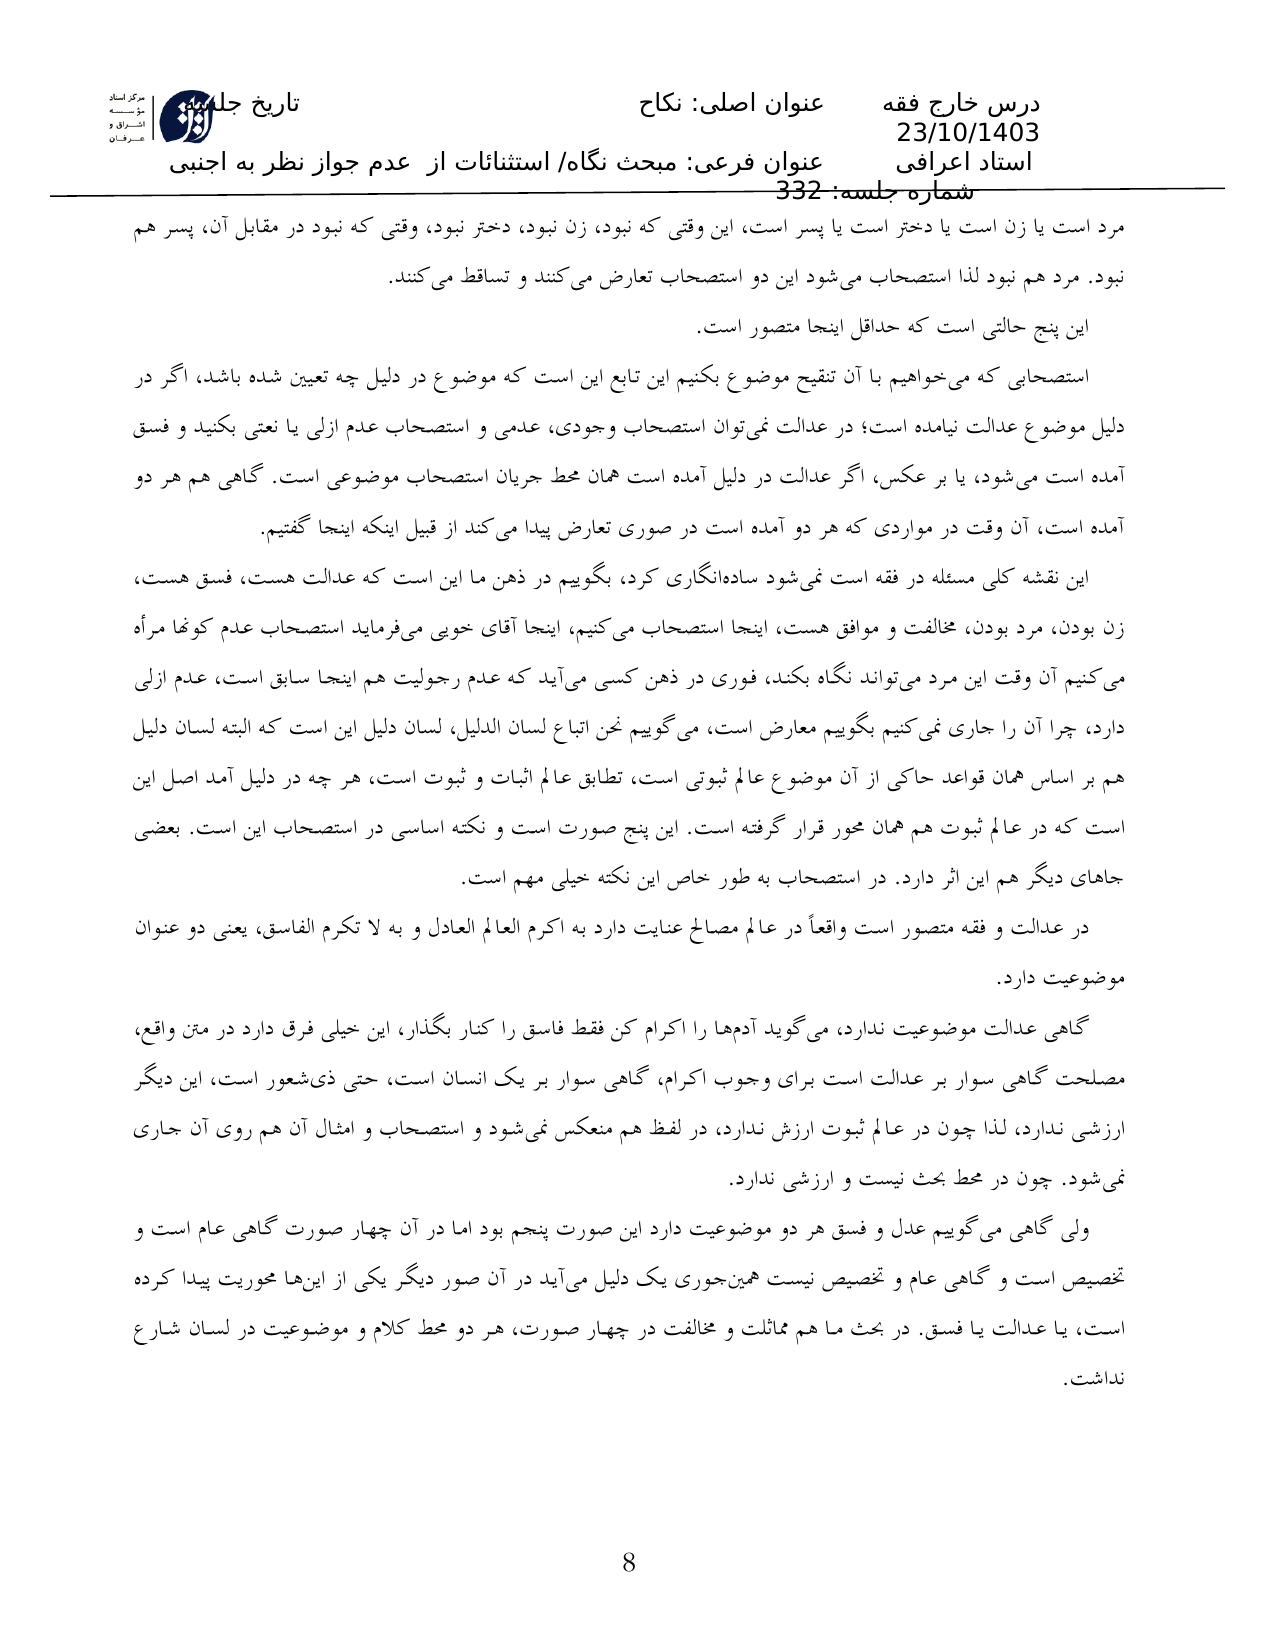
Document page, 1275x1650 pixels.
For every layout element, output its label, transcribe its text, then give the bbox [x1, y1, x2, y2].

text ولی گاهی می‌گوییم عدل و فسق هر دو موضوعیت دارد این صورت پنجم بود اما در آن چهار صورت گاهی عام است و تخصیص است و گاهی عام و تخصیص نیست همین‌جوری یک دلیل می‌آید در آن صور دیگر یکی از این‌ها محوریت پیدا کرده است، یا عدالت یا فسق. در بحث ما هم مماثلت و مخالفت در چهار صورت، هر دو محط کلام و موضوعیت در لسان شارع نداشت. [133, 1207, 1125, 1401]
text این نقشه کلی مسئله در فقه است نمی‌شود ساده‌انگاری کرد، بگوییم در ذهن ما این است که عدالت هست، فسق هست، زن بودن، مرد بودن، مخالفت و موافق هست، اینجا استصحاب می‌کنیم، اینجا آقای خویی می‌فرماید استصحاب عدم کونها مرأه می‌کنیم آن وقت این مرد می‌تواند نگاه بکند، فوری در ذهن کسی می‌آید که عدم رجولیت هم اینجا سابق است، عدم ازلی دارد، چرا آن را جاری نمی‌کنیم بگوییم معارض است، می‌گوییم نحن اتباع لسان الدلیل، لسان دلیل این است که البته لسان دلیل هم بر اساس همان قواعد حاکی از آن موضوع عالم ثبوتی است، تطابق عالم اثبات و ثبوت است، هر چه در دلیل آمد اصل این است که در عالم ثبوت هم همان محور قرار گرفته است. این پنج صورت است و نکته اساسی در استصحاب این است. بعضی جاهای دیگر هم این اثر دارد. در استصحاب به طور خاص این نکته خیلی مهم است. [133, 556, 1125, 900]
text این پنج حالتی است که حداقل اینجا متصور است. [133, 306, 1125, 349]
text گاهی عدالت موضوعیت ندارد، می‌گوید آدم‌ها را اکرام کن فقط فاسق را کنار بگذار، این خیلی فرق دارد در متن واقع، مصلحت گاهی سوار بر عدالت است برای وجوب اکرام، گاهی سوار بر یک انسان است، حتی ذی‌شعور است، این دیگر ارزشی ندارد، لذا چون در عالم ثبوت ارزش ندارد، در لفظ هم منعکس نمی‌شود و استصحاب و امثال آن هم روی آن جاری نمی‌شود. چون در محط بحث نیست و ارزشی ندارد. [133, 1007, 1125, 1201]
picture [102, 86, 215, 146]
text استصحابی که می‌خواهیم با آن تنقیح موضوع بکنیم این تابع این است که موضوع در دلیل چه تعیین شده باشد، اگر در دلیل موضوع عدالت نیامده است؛ در عدالت نمی‌توان استصحاب وجودی، عدمی و استصحاب عدم ازلی یا نعتی بکنید و فسق آمده است می‌شود، یا بر عکس، اگر عدالت در دلیل آمده است همان محط جریان استصحاب موضوعی است. گاهی هم هر دو آمده است، آن وقت در مواردی که هر دو آمده است در صوری تعارض پیدا می‌کند از قبیل اینکه اینجا گفتیم. [133, 356, 1125, 549]
text در عدالت و فقه متصور است واقعاً در عالم مصالح عنایت دارد به اکرم العالم العادل و به لا تکرم الفاسق، یعنی دو عنوان موضوعیت دارد. [133, 907, 1125, 1001]
